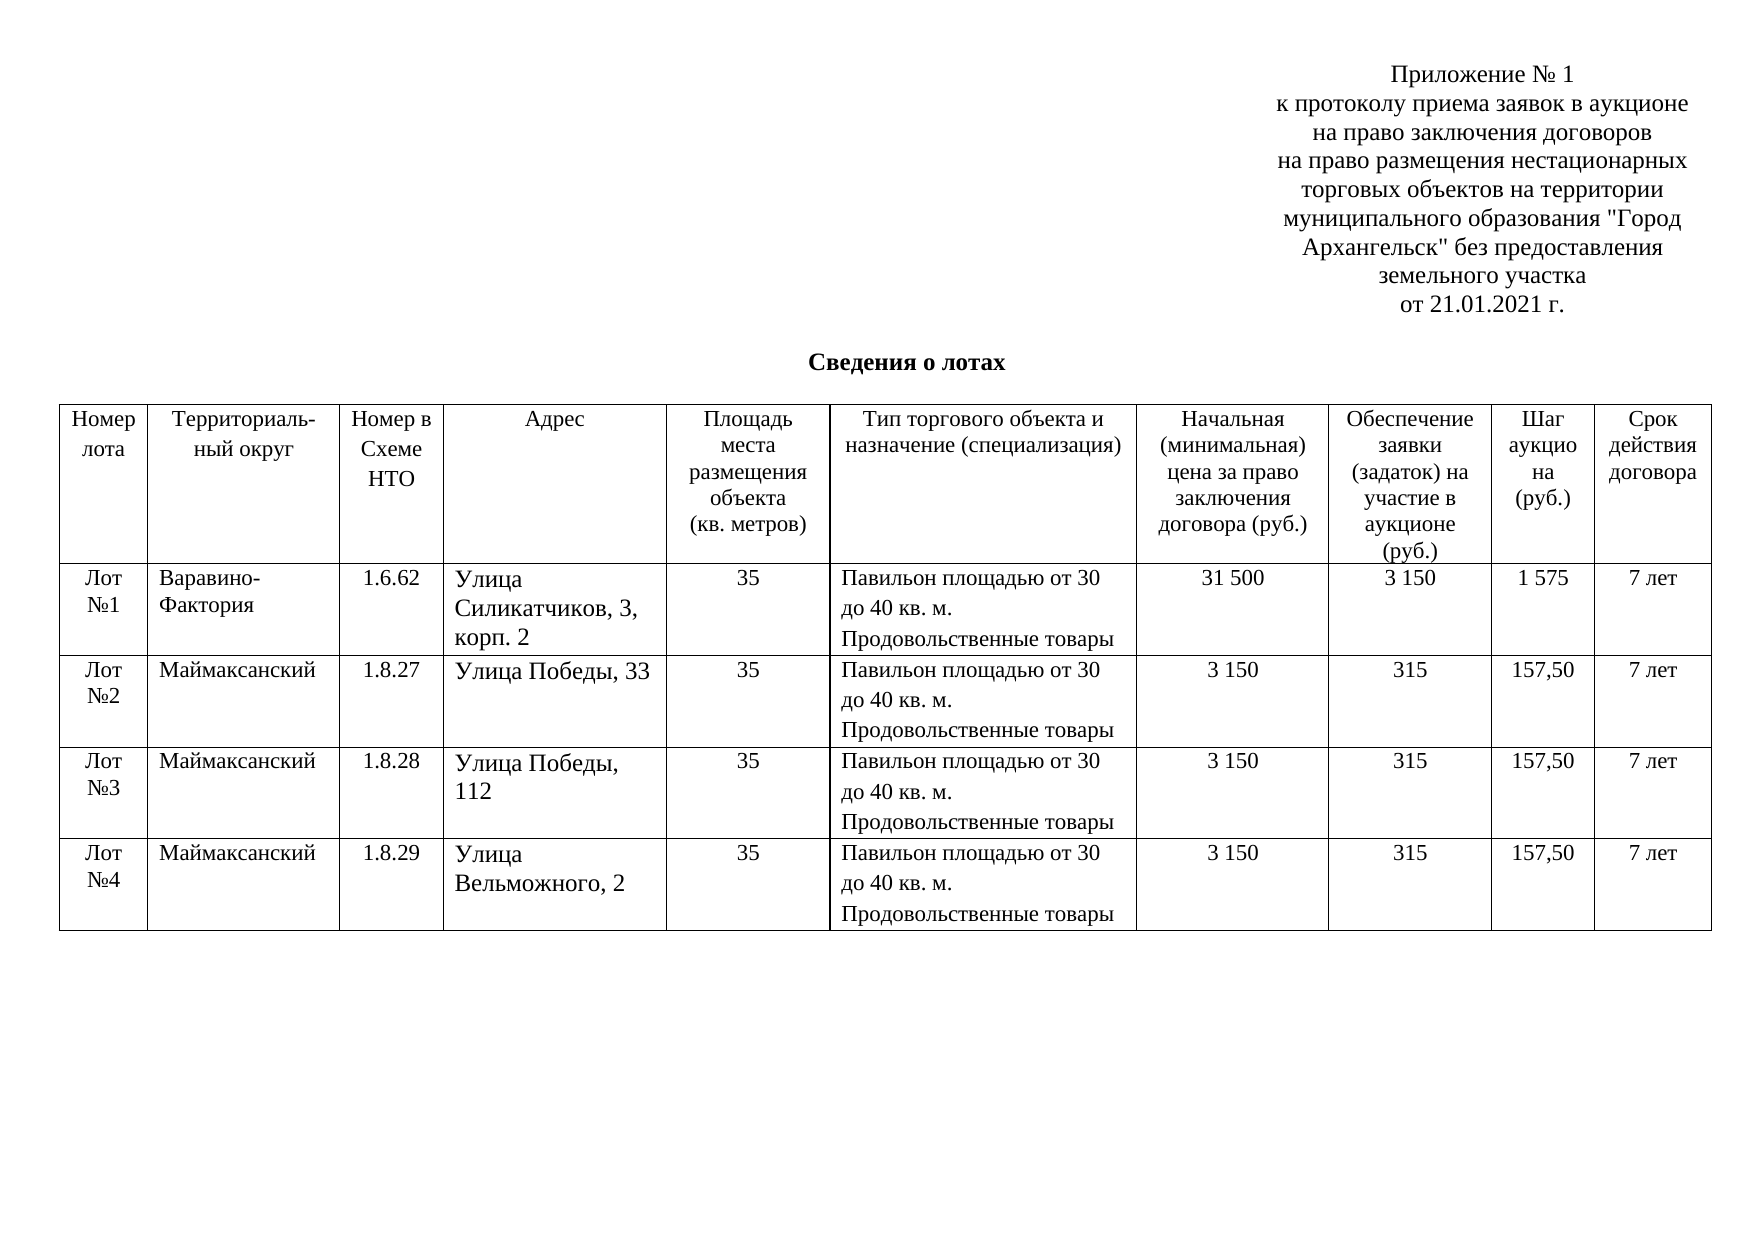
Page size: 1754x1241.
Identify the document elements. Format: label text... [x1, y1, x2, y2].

text Приложение № 1 [1270, 59, 1695, 88]
text на право заключения договоров [1270, 117, 1695, 145]
table_cell Маймаксанский [148, 839, 339, 930]
table_cell 35 [667, 564, 829, 655]
table_cell 7 лет [1595, 564, 1711, 655]
table_header Адрес [444, 405, 666, 563]
table_cell Павильон площадью от 30 до 40 кв. м. Продовольственные товары [831, 656, 1136, 747]
table_cell 157,50 [1492, 839, 1594, 930]
table_cell 315 [1329, 656, 1491, 747]
table_cell 35 [667, 748, 829, 838]
table_cell Улица Вельможного, 2 [444, 839, 666, 930]
table_cell 315 [1329, 839, 1491, 930]
table_cell Маймаксанский [148, 656, 339, 747]
table_cell 7 лет [1595, 839, 1711, 930]
table_cell 3 150 [1137, 839, 1328, 930]
table_header Номер лота [60, 405, 147, 563]
table_header Начальная (минимальная) цена за право заключения договора (руб.) [1137, 405, 1328, 563]
table_cell 35 [667, 839, 829, 930]
table_cell Лот №2 [60, 656, 147, 747]
table_cell Улица Победы, 33 [444, 656, 666, 747]
table_cell Улица Силикатчиков, 3, корп. 2 [444, 564, 666, 655]
table_header Срок действия договора [1595, 405, 1711, 563]
table_cell 1.8.29 [340, 839, 443, 930]
table_cell Павильон площадью от 30 до 40 кв. м. Продовольственные товары [831, 748, 1136, 838]
text на право размещения нестационарных торговых объектов на территории муниципального образования "Город Архангельск" без предоставления земельного участка [1270, 145, 1695, 289]
table_cell Маймаксанский [148, 748, 339, 838]
table_cell Лот №1 [60, 564, 147, 655]
text к протоколу приема заявок в аукционе [1270, 88, 1695, 117]
table_cell Лот №4 [60, 839, 147, 930]
table_header Территориаль-ный округ [148, 405, 339, 563]
table_cell 1.6.62 [340, 564, 443, 655]
text Сведения о лотах [118, 347, 1695, 375]
table_cell 157,50 [1492, 656, 1594, 747]
table_cell 7 лет [1595, 656, 1711, 747]
table_cell 1 575 [1492, 564, 1594, 655]
table_cell 7 лет [1595, 748, 1711, 838]
table_cell Лот №3 [60, 748, 147, 838]
table_cell 1.8.27 [340, 656, 443, 747]
table_header Тип торгового объекта и назначение (специализация) [831, 405, 1136, 563]
table_header Номер в Схеме НТО [340, 405, 443, 563]
table_cell Павильон площадью от 30 до 40 кв. м. Продовольственные товары [831, 839, 1136, 930]
table_cell 3 150 [1137, 748, 1328, 838]
table_cell Павильон площадью от 30 до 40 кв. м. Продовольственные товары [831, 564, 1136, 655]
table_header Площадь места размещения объекта (кв. метров) [667, 405, 829, 563]
table_cell 35 [667, 656, 829, 747]
table_cell 3 150 [1137, 656, 1328, 747]
table_cell 1.8.28 [340, 748, 443, 838]
table_cell 31 500 [1137, 564, 1328, 655]
table_header Шаг аукциона (руб.) [1492, 405, 1594, 563]
table_cell 157,50 [1492, 748, 1594, 838]
table_cell 3 150 [1329, 564, 1491, 655]
table_cell Варавино-Фактория [148, 564, 339, 655]
text от 21.01.2021 г. [1270, 289, 1695, 318]
table_header Обеспечение заявки (задаток) на участие в аукционе (руб.) [1329, 405, 1491, 563]
table_cell 315 [1329, 748, 1491, 838]
table_cell Улица Победы, 112 [444, 748, 666, 838]
